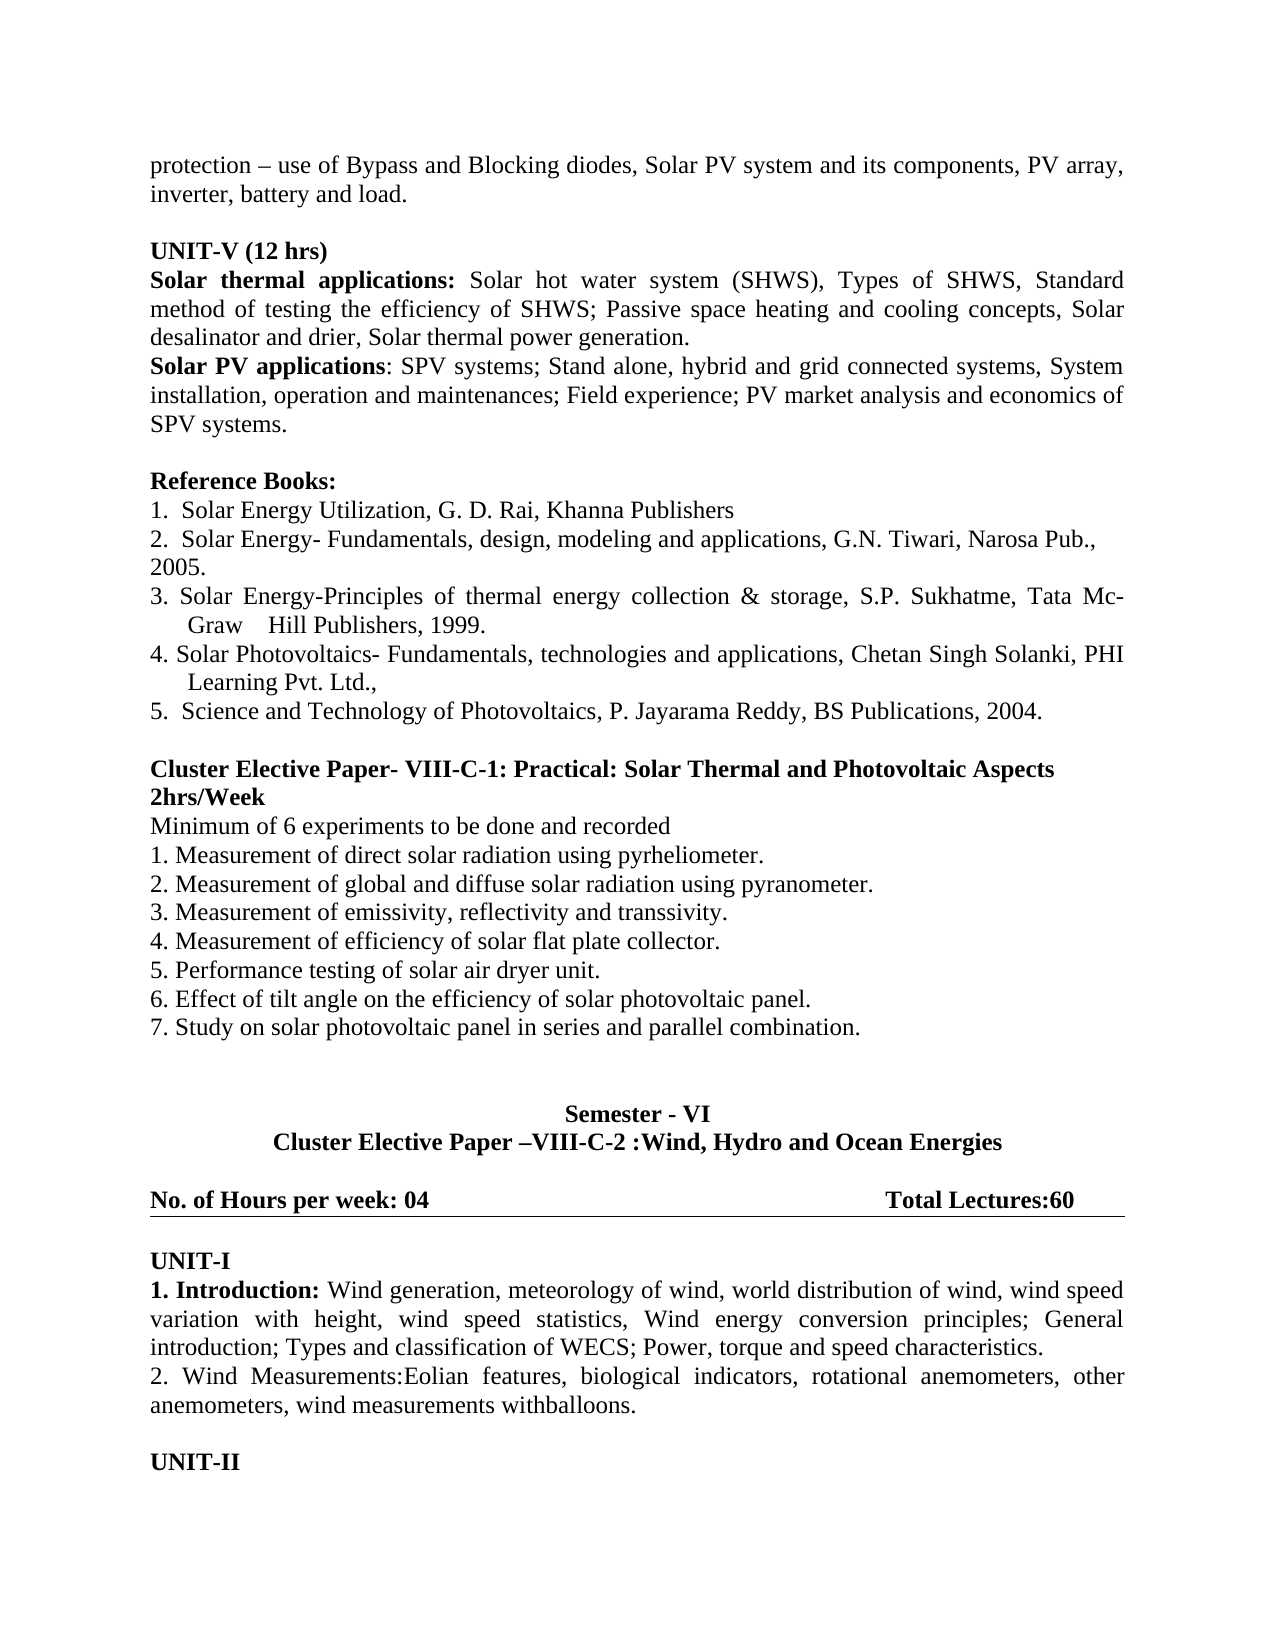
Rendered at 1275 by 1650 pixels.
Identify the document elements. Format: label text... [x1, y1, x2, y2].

text 5. Science and Technology of Photovoltaics, P. Jayarama Reddy, BS Publications, 2004. [150, 696, 1125, 725]
text 1. Measurement of direct solar radiation using pyrheliometer. [150, 840, 1125, 869]
text 2hrs/Week [150, 782, 1125, 811]
text 6. Effect of tilt angle on the efficiency of solar photovoltaic panel. [150, 984, 1125, 1012]
text 2. Measurement of global and diffuse solar radiation using pyranometer. [150, 869, 1125, 897]
text 3. Solar Energy-Principles of thermal energy collection & storage, S.P. Sukhatme, Tata Mc-Graw Hill Publishers, 1999. [150, 581, 1125, 639]
text 4. Measurement of efficiency of solar flat plate collector. [150, 926, 1125, 955]
text 5. Performance testing of solar air dryer unit. [150, 955, 1125, 984]
text 3. Measurement of emissivity, reflectivity and transsivity. [150, 897, 1125, 926]
text UNIT-I [150, 1246, 1125, 1275]
text Cluster Elective Paper –VIII-C-2 :Wind, Hydro and Ocean Energies [150, 1127, 1125, 1156]
text 1. Solar Energy Utilization, G. D. Rai, Khanna Publishers [150, 495, 1125, 524]
text Cluster Elective Paper- VIII-C-1: Practical: Solar Thermal and Photovoltaic Aspects [150, 754, 1125, 782]
text UNIT-II [150, 1447, 1125, 1476]
text UNIT-V (12 hrs) [150, 236, 1125, 265]
text Solar PV applications: SPV systems; Stand alone, hybrid and grid connected systems, System installation, operation and maintenances; Field experience; PV market analysis and economics of SPV systems. [150, 351, 1125, 437]
text Reference Books: [150, 466, 1125, 495]
text Semester - VI [150, 1099, 1125, 1127]
text 4. Solar Photovoltaics- Fundamentals, technologies and applications, Chetan Singh Solanki, PHI Learning Pvt. Ltd., [150, 639, 1125, 696]
text 1. Introduction: Wind generation, meteorology of wind, world distribution of wind, wind speed variation with height, wind speed statistics, Wind energy conversion principles; General introduction; Types and classification of WECS; Power, torque and speed characteristics. [150, 1275, 1125, 1361]
text 2. Wind Measurements:Eolian features, biological indicators, rotational anemometers, other anemometers, wind measurements withballoons. [150, 1361, 1125, 1419]
text Solar thermal applications: Solar hot water system (SHWS), Types of SHWS, Standard method of testing the efficiency of SHWS; Passive space heating and cooling concepts, Solar desalinator and drier, Solar thermal power generation. [150, 265, 1125, 351]
text Minimum of 6 experiments to be done and recorded [150, 811, 1125, 840]
text 7. Study on solar photovoltaic panel in series and parallel combination. [150, 1012, 1125, 1041]
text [150, 150, 1125, 207]
text 2. Solar Energy- Fundamentals, design, modeling and applications, G.N. Tiwari, Narosa Pub., 2005. [150, 524, 1125, 581]
text No. of Hours per week: 04 Total Lectures:60 [150, 1185, 1125, 1216]
